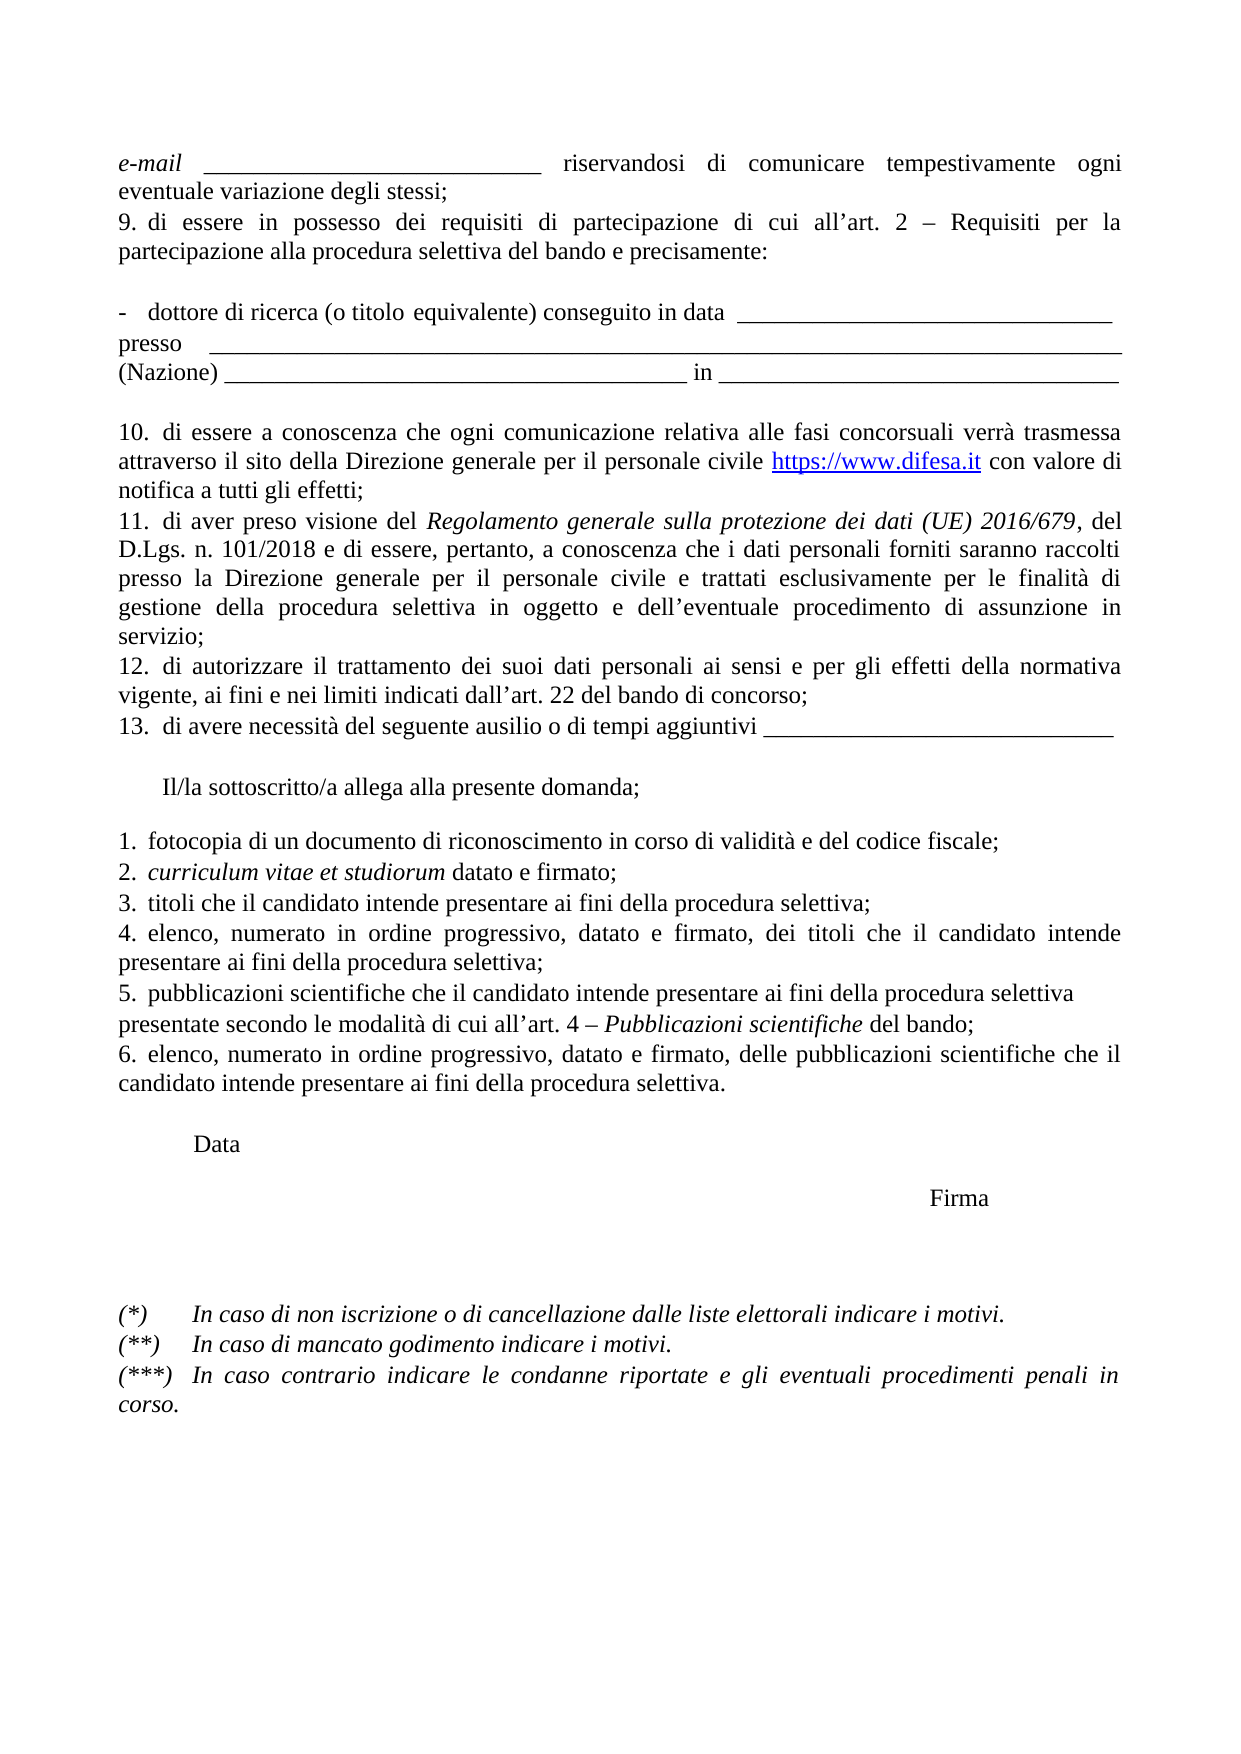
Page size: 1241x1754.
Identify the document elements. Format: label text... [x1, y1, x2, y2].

list titoli che il candidato intende presentare ai fini della procedura selettiva; [118, 888, 1122, 916]
list di aver preso visione del Regolamento generale sulla protezione dei dati (UE) 2016/679, del D.Lgs. n. 101/2018 e di essere, pertanto, a conoscenza che i dati personali forniti saranno raccolti presso la Direzione generale per il personale civile e trattati esclusivamente per le finalità di gestione della procedura selettiva in oggetto e dell’eventuale procedimento di assunzione in servizio; [118, 506, 1122, 649]
text e-mail ___________________________ riservandosi di comunicare tempestivamente ogni eventuale variazione degli stessi; [118, 148, 1122, 205]
list di autorizzare il trattamento dei suoi dati personali ai sensi e per gli effetti della normativa vigente, ai fini e nei limiti indicati dall’art. 22 del bando di concorso; [118, 651, 1122, 709]
text presentate secondo le modalità di cui all’art. 4 – Pubblicazioni scientifiche del bando; [118, 1009, 1122, 1037]
list dottore di ricerca (o titolo equivalente) conseguito in data ______________________________ [118, 297, 1122, 326]
text Il/la sottoscritto/a allega alla presente domanda; [118, 772, 1122, 801]
text Firma [118, 1183, 1122, 1212]
list curriculum vitae et studiorum datato e firmato; [118, 857, 1122, 886]
text (*) In caso di non iscrizione o di cancellazione dalle liste elettorali indicare i motivi. [118, 1299, 1122, 1327]
list elenco, numerato in ordine progressivo, datato e firmato, dei titoli che il candidato intende presentare ai fini della procedura selettiva; [118, 918, 1122, 976]
list fotocopia di un documento di riconoscimento in corso di validità e del codice fiscale; [118, 826, 1122, 855]
list pubblicazioni scientifiche che il candidato intende presentare ai fini della procedura selettiva [118, 978, 1122, 1007]
list di avere necessità del seguente ausilio o di tempi aggiuntivi ____________________________ [118, 711, 1122, 740]
list di essere in possesso dei requisiti di partecipazione di cui all’art. 2 – Requisiti per la partecipazione alla procedura selettiva del bando e precisamente: [118, 207, 1122, 264]
text (**) In caso di mancato godimento indicare i motivi. [118, 1329, 1122, 1358]
text presso _________________________________________________________________________ (Nazione) _____________________________________ in ________________________________ [118, 328, 1122, 386]
list elenco, numerato in ordine progressivo, datato e firmato, delle pubblicazioni scientifiche che il candidato intende presentare ai fini della procedura selettiva. [118, 1039, 1122, 1097]
list di essere a conoscenza che ogni comunicazione relativa alle fasi concorsuali verrà trasmessa attraverso il sito della Direzione generale per il personale civile https://www.difesa.it con valore di notifica a tutti gli effetti; [118, 417, 1122, 504]
text Data [118, 1129, 1122, 1158]
text (***) In caso contrario indicare le condanne riportate e gli eventuali procedimenti penali in corso. [118, 1360, 1122, 1418]
